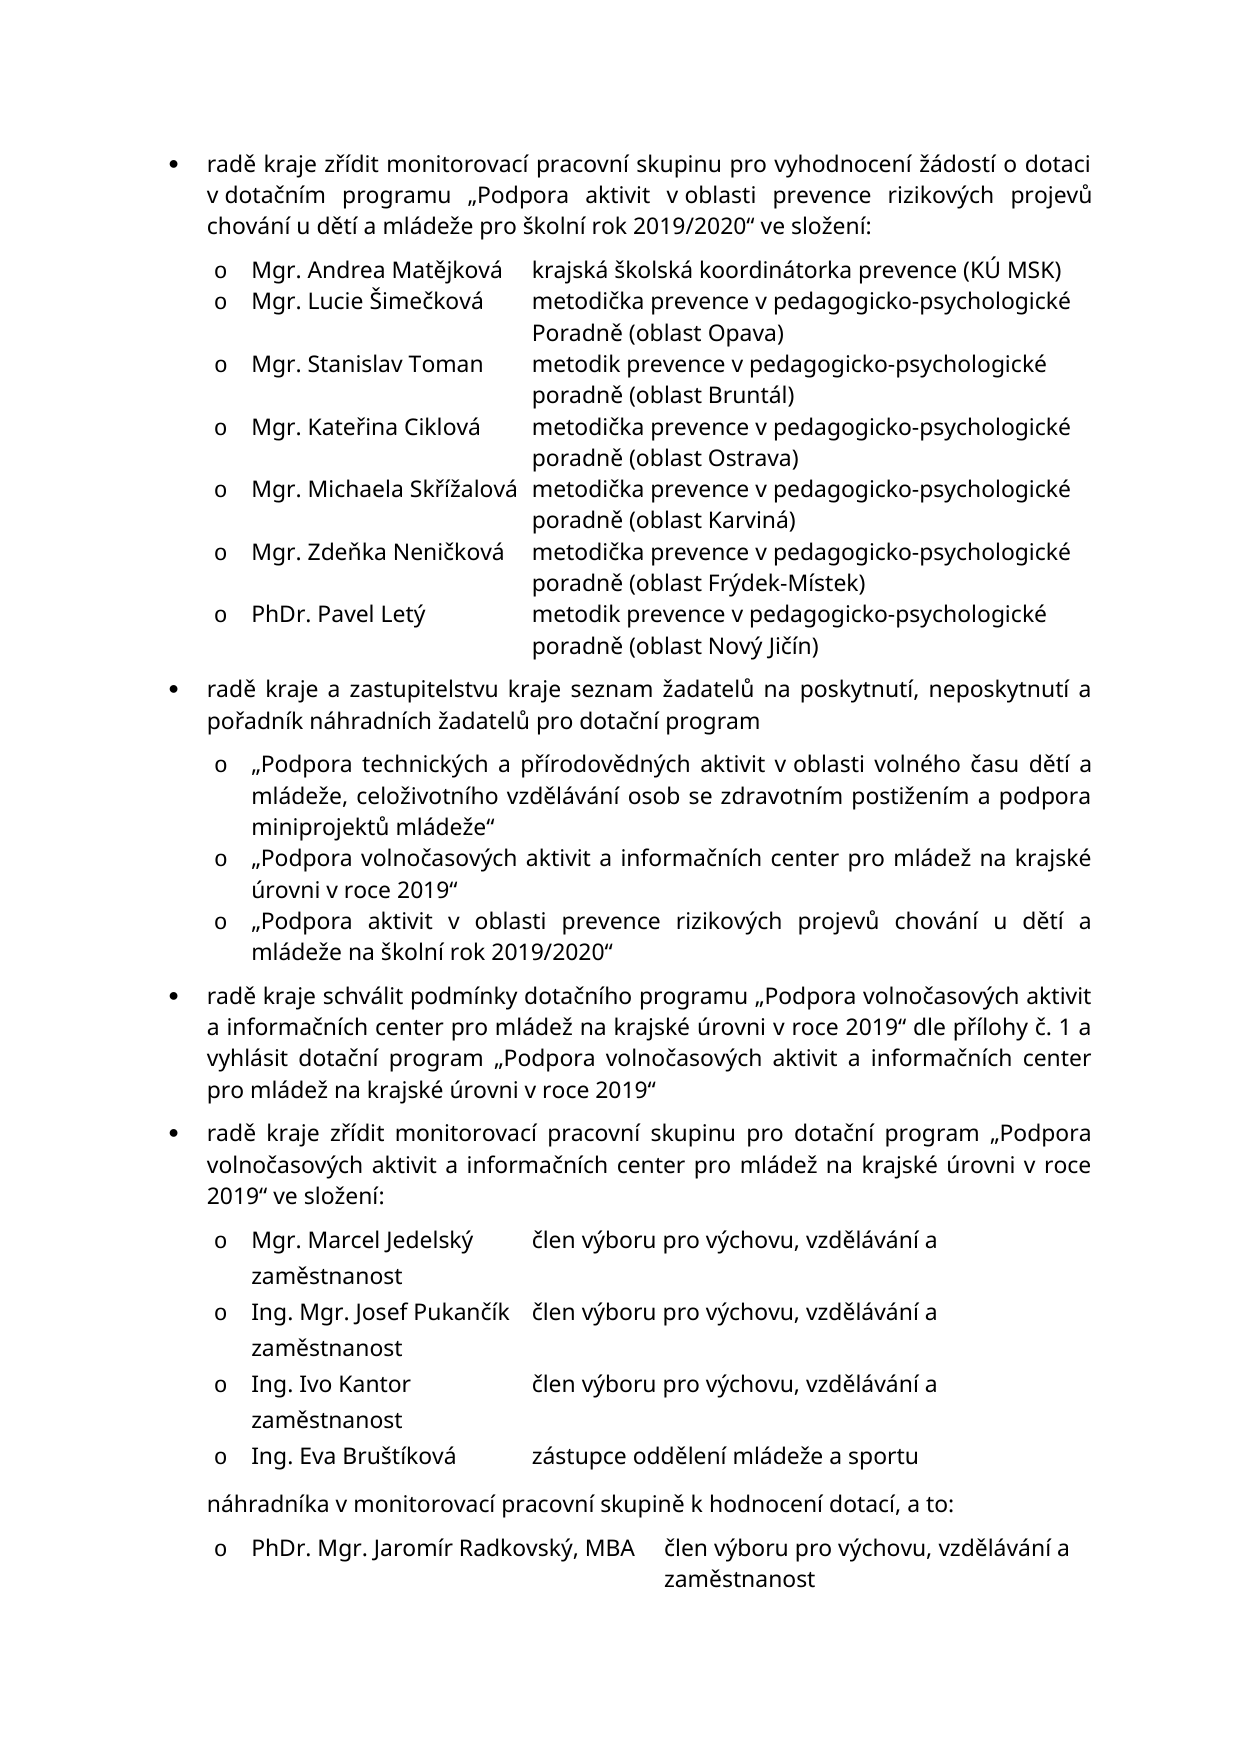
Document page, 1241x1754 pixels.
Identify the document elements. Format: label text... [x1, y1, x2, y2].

list poradně (oblast Bruntál) [251, 379, 1093, 410]
list radě kraje zřídit monitorovací pracovní skupinu pro vyhodnocení žádostí o dotaci v dotačním programu „Podpora aktivit v oblasti prevence rizikových projevů chování u dětí a mládeže pro školní rok 2019/2020“ ve složení: [169, 148, 1093, 241]
list poradně (oblast Nový Jičín) [251, 629, 1093, 661]
list Mgr. Zdeňka Neničková metodička prevence v pedagogicko-psychologické [213, 536, 1093, 567]
list „Podpora volnočasových aktivit a informačních center pro mládež na krajské úrovni v roce 2019“ [214, 842, 1093, 905]
list Ing. Ivo Kantor člen výboru pro výchovu, vzdělávání a zaměstnanost [213, 1368, 1093, 1435]
list „Podpora aktivit v oblasti prevence rizikových projevů chování u dětí a mládeže na školní rok 2019/2020“ [214, 905, 1093, 967]
list radě kraje zřídit monitorovací pracovní skupinu pro dotační program „Podpora volnočasových aktivit a informačních center pro mládež na krajské úrovni v roce 2019“ ve složení: [169, 1117, 1093, 1211]
list Ing. Eva Bruštíková zástupce oddělení mládeže a sportu [213, 1439, 1093, 1471]
list Mgr. Kateřina Ciklová metodička prevence v pedagogicko-psychologické [213, 410, 1093, 442]
text náhradníka v monitorovací pracovní skupině k hodnocení dotací, a to: [207, 1488, 1093, 1519]
list radě kraje schválit podmínky dotačního programu „Podpora volnočasových aktivit a informačních center pro mládež na krajské úrovni v roce 2019“ dle přílohy č. vyhlásit dotační program „Podpora volnočasových aktivit a informačních center pro mládež na krajské úrovni v roce 2019“ [169, 980, 1093, 1105]
list Mgr. Lucie Šimečková metodička prevence v pedagogicko-psychologické [213, 285, 1093, 317]
list Mgr. Andrea Matějková krajská školská koordinátorka prevence (KÚ MSK) [213, 254, 1093, 285]
list PhDr. Pavel Letý metodik prevence v pedagogicko-psychologické [213, 598, 1093, 629]
list „Podpora technických a přírodovědných aktivit v oblasti volného času dětí a mládeže, celoživotního vzdělávání osob se zdravotním postižením a podpora miniprojektů mládeže“ [214, 748, 1093, 842]
list Mgr. Stanislav Toman metodik prevence v pedagogicko-psychologické [214, 348, 1093, 379]
list radě kraje a zastupitelstvu kraje seznam žadatelů na poskytnutí, neposkytnutí a pořadník náhradních žadatelů pro dotační program [169, 673, 1093, 736]
list Poradně (oblast Opava) [251, 317, 1093, 348]
list Mgr. Marcel Jedelský člen výboru pro výchovu, vzdělávání a zaměstnanost [213, 1224, 1093, 1291]
list poradně (oblast Frýdek-Místek) [251, 567, 1093, 598]
list PhDr. Mgr. Jaromír Radkovský, MBA člen výboru pro výchovu, vzdělávání a [214, 1532, 1093, 1563]
list poradně (oblast Karviná) [251, 504, 1093, 536]
list zaměstnanost [251, 1563, 1093, 1594]
list Mgr. Michaela Skřížalová metodička prevence v pedagogicko-psychologické [213, 473, 1093, 504]
list poradně (oblast Ostrava) [251, 442, 1093, 473]
list Ing. Mgr. Josef Pukančík člen výboru pro výchovu, vzdělávání a zaměstnanost [213, 1296, 1093, 1363]
